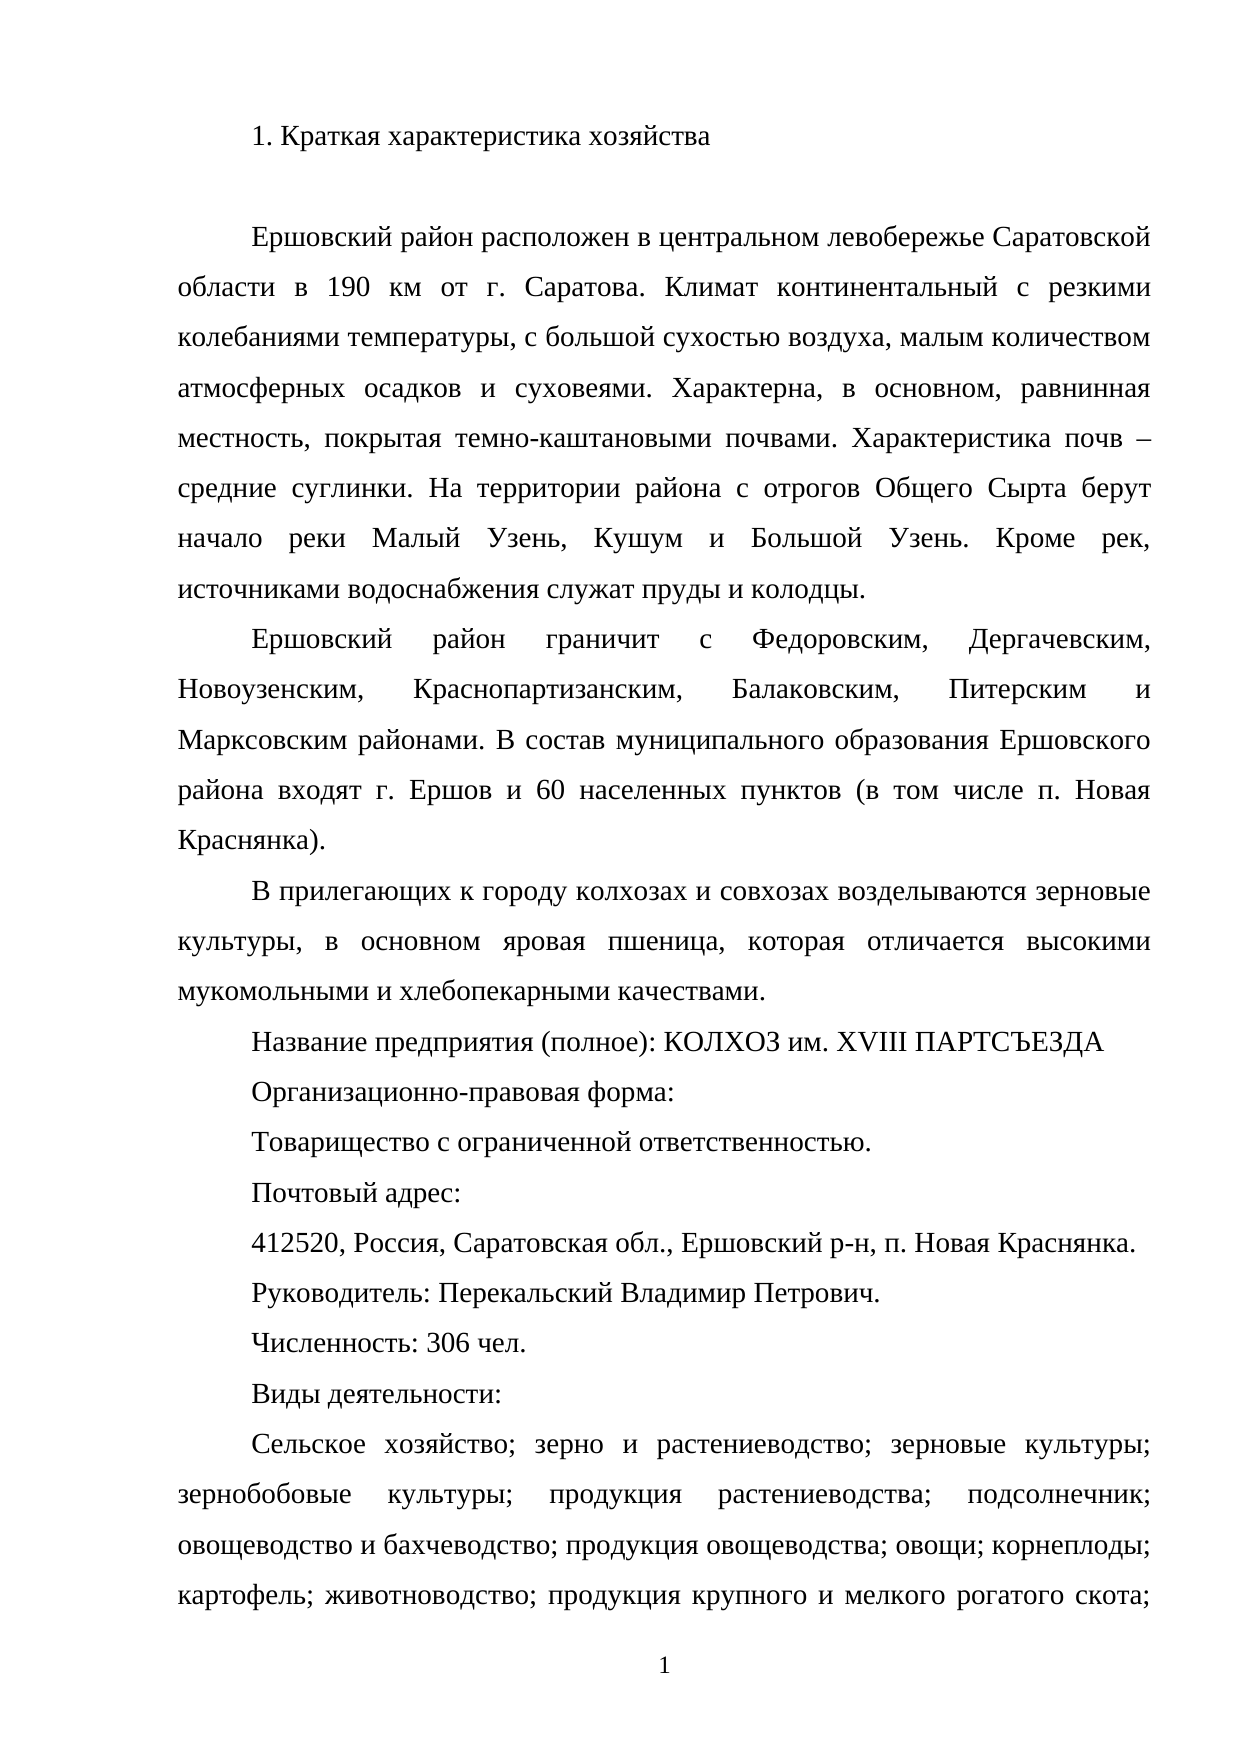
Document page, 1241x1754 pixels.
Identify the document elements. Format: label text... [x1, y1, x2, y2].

text Почтовый адрес: [177, 1175, 1152, 1208]
text Ершовский район граничит с Федоровским, Дергачевским, Новоузенским, Краснопартизанским, Балаковским, Питерским и Марксовским районами. В состав муниципального образования Ершовского района входят г. Ершов и 60 населенных пунктов (в том числе п. Новая Краснянка). [177, 621, 1152, 856]
text Руководитель: Перекальский Владимир Петрович. [177, 1275, 1152, 1309]
text 412520, Россия, Саратовская обл., Ершовский р-н, п. Новая Краснянка. [177, 1225, 1152, 1258]
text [177, 1426, 1152, 1611]
text Товарищество с ограниченной ответственностью. [177, 1124, 1152, 1158]
text Организационно-правовая форма: [177, 1074, 1152, 1108]
text Виды деятельности: [177, 1376, 1152, 1409]
text Название предприятия (полное): КОЛХОЗ им. XVIII ПАРТСЪЕЗДА [177, 1024, 1152, 1057]
text В прилегающих к городу колхозах и совхозах возделываются зерновые культуры, в основном яровая пшеница, которая отличается высокими мукомольными и хлебопекарными качествами. [177, 873, 1152, 1007]
text 1. Краткая характеристика хозяйства [177, 118, 1152, 152]
text Ершовский район расположен в центральном левобережье Саратовской области в 190 км от г. Саратова. Климат континентальный с резкими колебаниями температуры, с большой сухостью воздуха, малым количеством атмосферных осадков и суховеями. Характерна, в основном, равнинная местность, покрытая темно-каштановыми почвами. Характеристика почв – средние суглинки. На территории района с отрогов Общего Сырта берут начало реки Малый Узень, Кушум и Большой Узень. Кроме рек, источниками водоснабжения служат пруды и колодцы. [177, 219, 1152, 604]
text Численность: 306 чел. [177, 1326, 1152, 1359]
